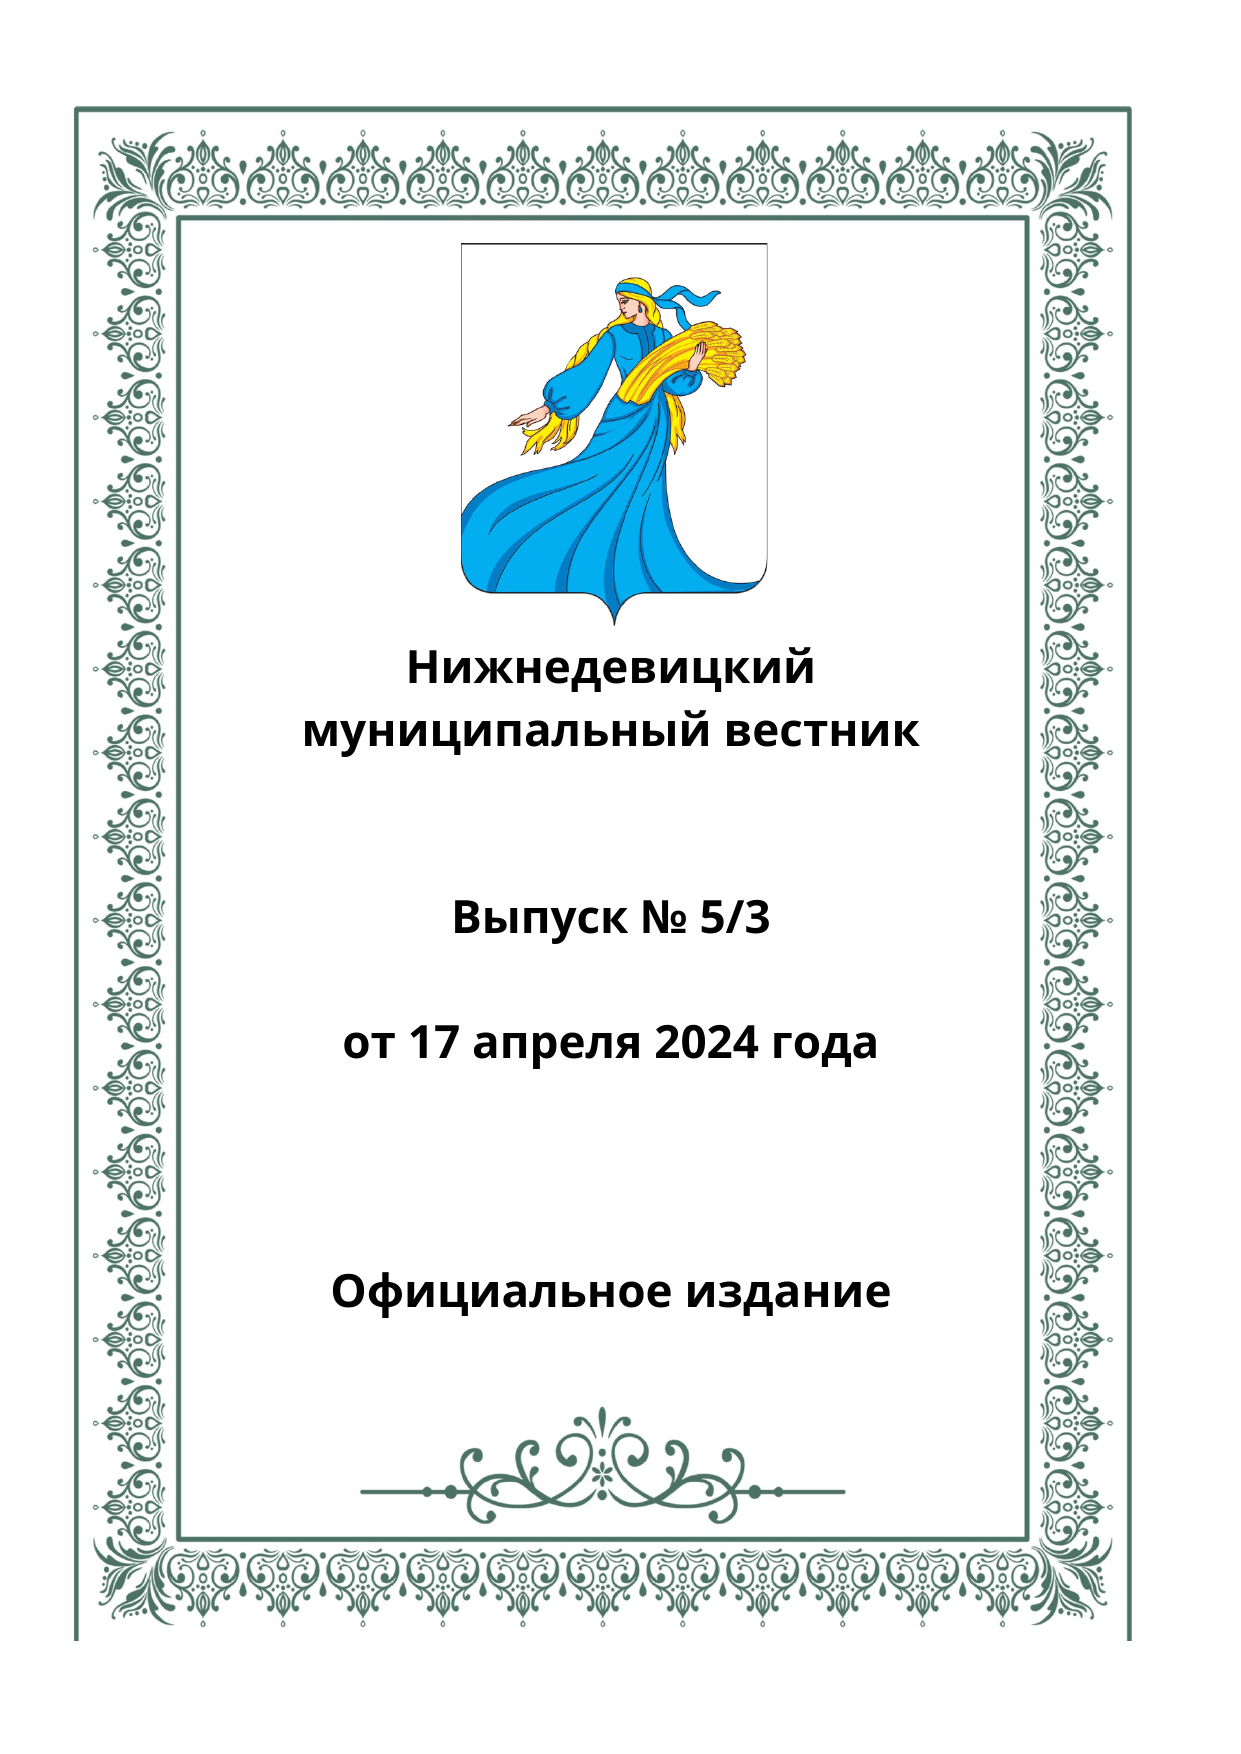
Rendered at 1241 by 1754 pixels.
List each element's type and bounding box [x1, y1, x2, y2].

picture [73, 106, 1132, 1641]
